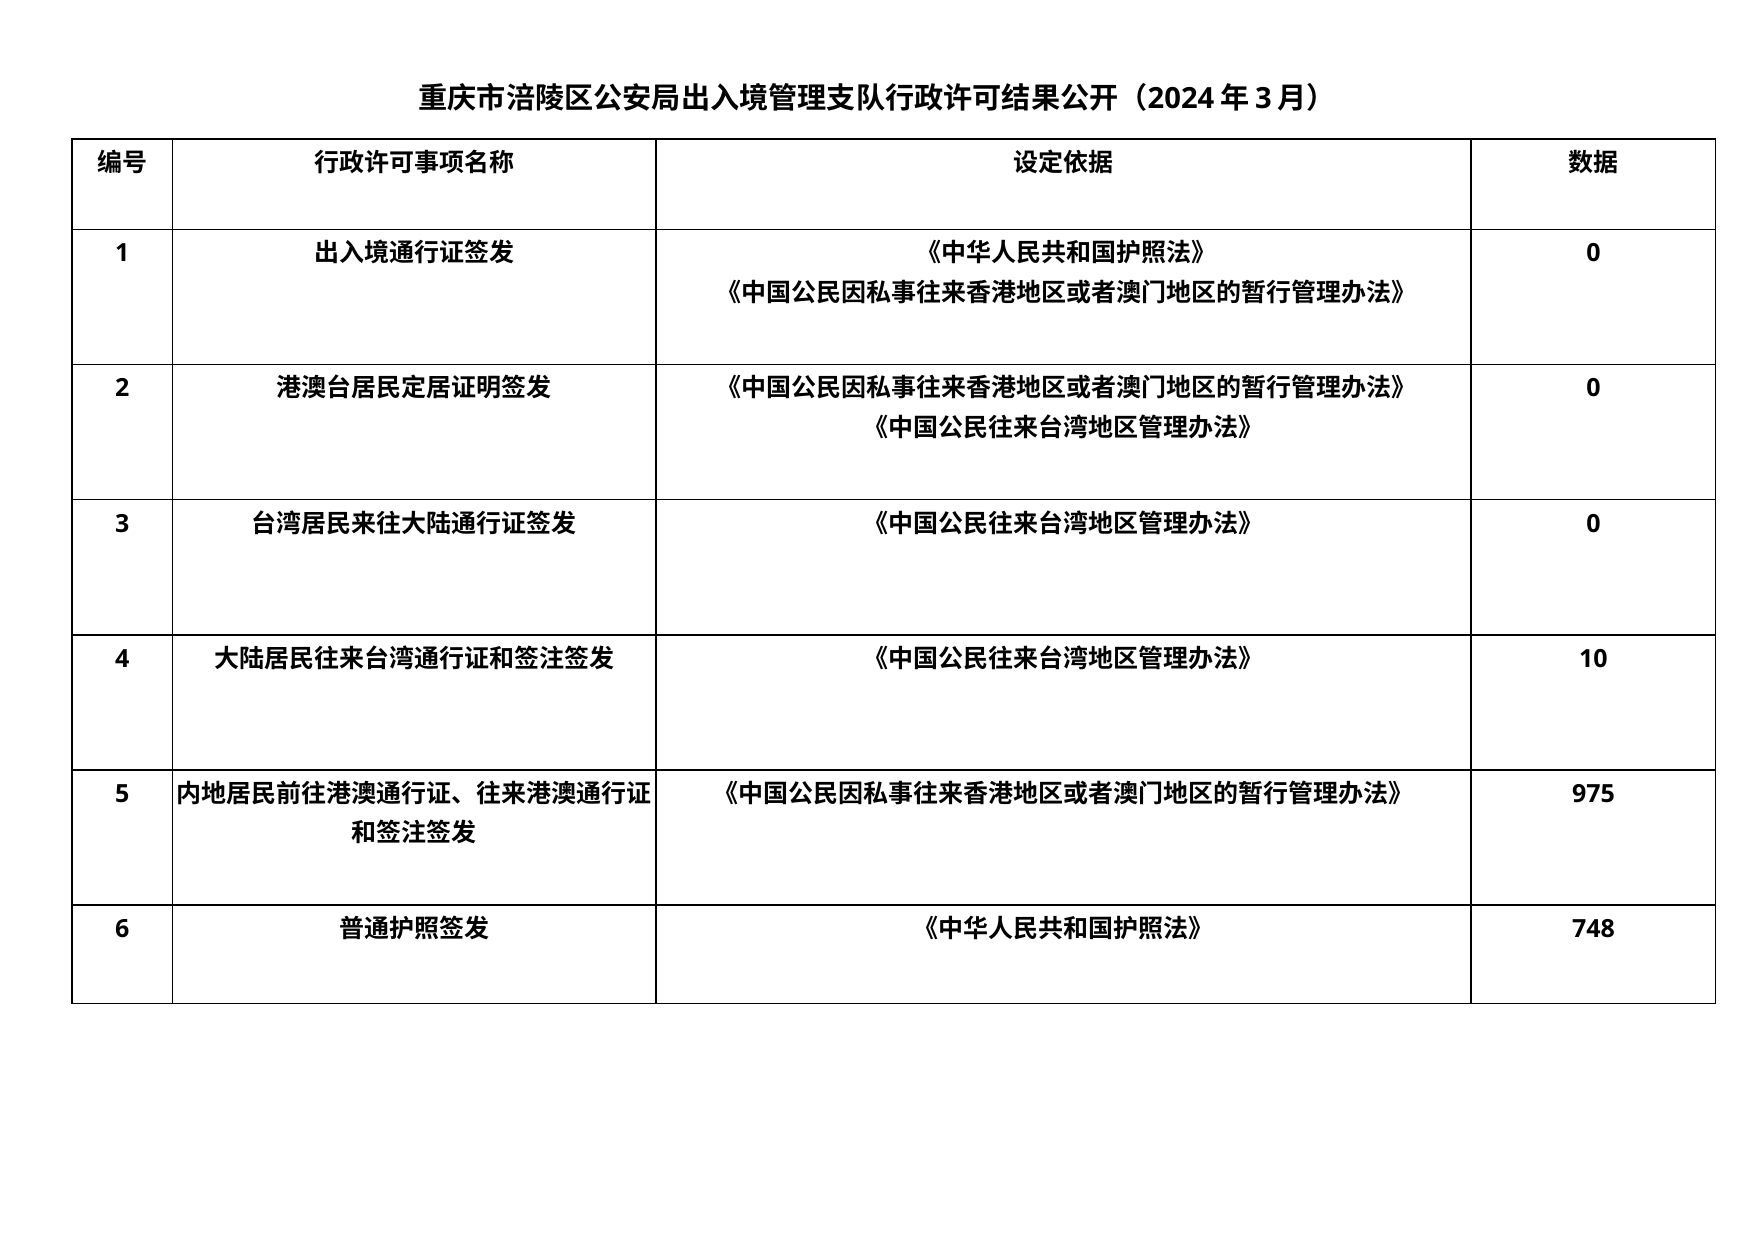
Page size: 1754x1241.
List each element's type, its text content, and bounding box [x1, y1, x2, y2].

table_cell 0 [1472, 500, 1715, 634]
table_cell 0 [1472, 365, 1715, 499]
table_cell 大陆居民往来台湾通行证和签注签发 [173, 636, 655, 769]
table_cell 4 [73, 636, 172, 769]
table_cell 出入境通行证签发 [173, 230, 655, 364]
table_cell 2 [73, 365, 172, 499]
table_header 设定依据 [657, 140, 1470, 228]
table_cell 1 [73, 230, 172, 364]
table_cell 《中华人民共和国护照法》 《中国公民因私事往来香港地区或者澳门地区的暂行管理办法》 [657, 230, 1470, 364]
table_cell 普通护照签发 [173, 906, 655, 1002]
table_cell 0 [1472, 230, 1715, 364]
text 重庆市涪陵区公安局出入境管理支队行政许可结果公开（2024年3月） [75, 75, 1679, 117]
table_cell 《中华人民共和国护照法》 [657, 906, 1470, 1002]
table_cell 《中国公民往来台湾地区管理办法》 [657, 636, 1470, 769]
table_cell 6 [73, 906, 172, 1002]
table_header 行政许可事项名称 [173, 140, 655, 228]
table_header 数据 [1472, 140, 1715, 228]
table_cell 《中国公民往来台湾地区管理办法》 [657, 500, 1470, 634]
table_cell 3 [73, 500, 172, 634]
table_cell 港澳台居民定居证明签发 [173, 365, 655, 499]
table_cell 《中国公民因私事往来香港地区或者澳门地区的暂行管理办法》 [657, 771, 1470, 904]
table_cell 台湾居民来往大陆通行证签发 [173, 500, 655, 634]
table_cell 内地居民前往港澳通行证、往来港澳通行证和签注签发 [173, 771, 655, 904]
table_cell 975 [1472, 771, 1715, 904]
table_cell 748 [1472, 906, 1715, 1002]
table_cell 《中国公民因私事往来香港地区或者澳门地区的暂行管理办法》 《中国公民往来台湾地区管理办法》 [657, 365, 1470, 499]
table_cell 10 [1472, 636, 1715, 769]
table_cell 5 [73, 771, 172, 904]
table_header 编号 [73, 140, 172, 228]
